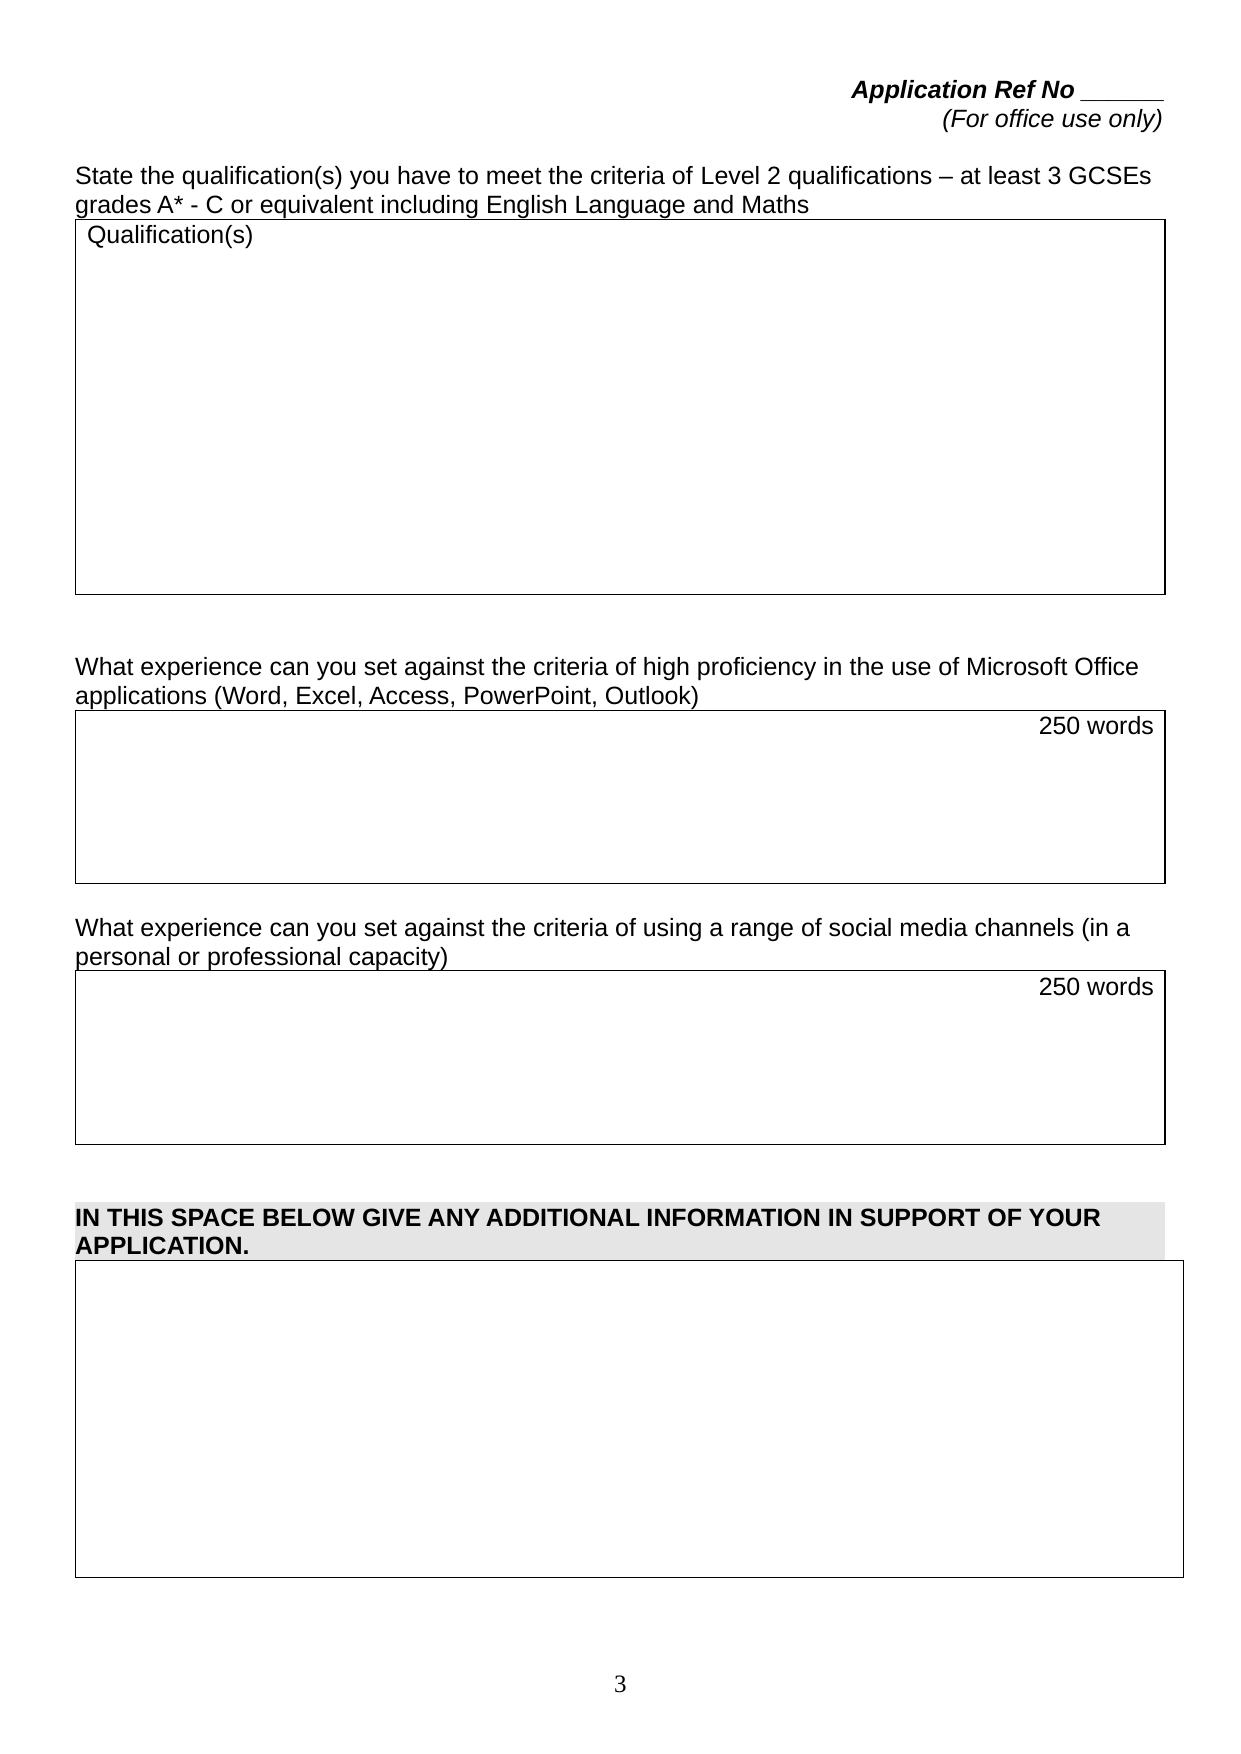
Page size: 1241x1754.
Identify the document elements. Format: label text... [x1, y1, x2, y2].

text What experience can you set against the criteria of high proficiency in the use of Microsoft Office applications (Word, Excel, Access, PowerPoint, Outlook) [75, 652, 1165, 709]
text What experience can you set against the criteria of using a range of social media channels (in a personal or professional capacity) [75, 913, 1165, 970]
table_header 250 words [76, 971, 1164, 1144]
text State the qualification(s) you have to meet the criteria of Level 2 qualifications – at least 3 GCSEs grades A* - C or equivalent including English Language and Maths [75, 161, 1165, 219]
table_header [76, 1261, 1183, 1577]
text IN THIS SPACE BELOW GIVE ANY ADDITIONAL INFORMATION IN SUPPORT OF YOUR APPLICATION. [75, 1202, 1165, 1260]
table_header 250 words [76, 711, 1164, 883]
table_header Qualification(s) [76, 220, 1164, 593]
